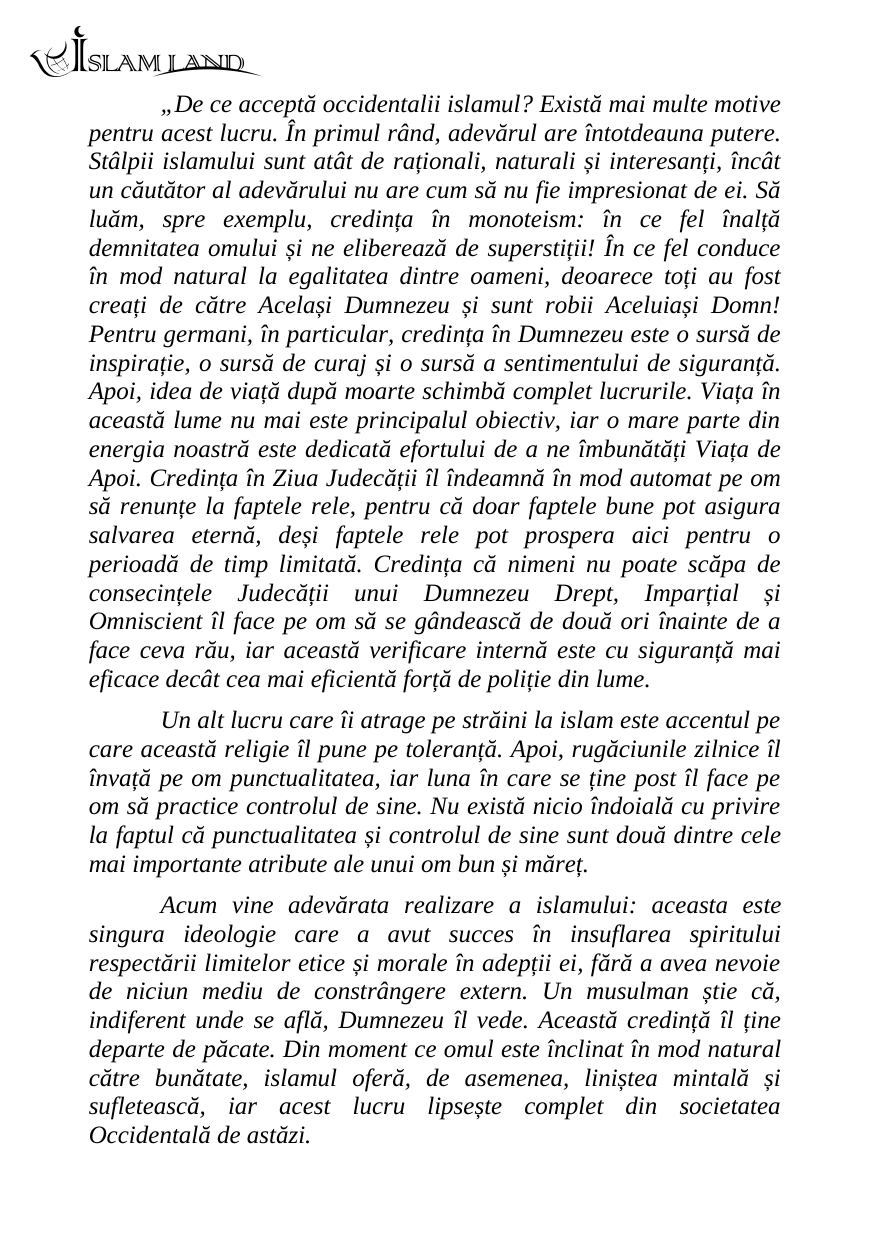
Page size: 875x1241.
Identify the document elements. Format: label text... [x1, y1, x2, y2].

text Un alt lucru care îi atrage pe străini la islam este accentul pe care această religie îl pune pe toleranță. Apoi, rugăciunile zilnice îl învață pe om punctualitatea, iar luna în care se ține post îl face pe om să practice controlul de sine. Nu există nicio îndoială cu privire la faptul că punctualitatea și controlul de sine sunt două dintre cele mai importante atribute ale unui om bun și măreț. [88, 705, 782, 878]
picture [29, 26, 263, 77]
text „De ce acceptă occidentalii islamul? Există mai multe motive pentru acest lucru. În primul rând, adevărul are întotdeauna putere. Stâlpii islamului sunt atât de raționali, naturali și interesanți, încât un căutător al adevărului nu are cum să nu fie impresionat de ei. Să luăm, spre exemplu, credința în monoteism: în ce fel înalță demnitatea omului și ne eliberează de superstiții! În ce fel conduce în mod natural la egalitatea dintre oameni, deoarece toți au fost creați de către Același Dumnezeu și sunt robii Aceluiași Domn! Pentru germani, în particular, credința în Dumnezeu este o sursă de inspirație, o sursă de curaj și o sursă a sentimentului de siguranță. Apoi, idea de viață după moarte schimbă complet lucrurile. Viața în această lume nu mai este principalul obiectiv, iar o mare parte din energia noastră este dedicată efortului de a ne îmbunătăți Viața de Apoi. Credința în Ziua Judecății îl îndeamnă în mod automat pe om să renunțe la faptele rele, pentru că doar faptele bune pot asigura salvarea eternă, deși faptele rele pot prospera aici pentru o perioadă de timp limitată. Credința că nimeni nu poate scăpa de consecințele Judecății unui Dumnezeu Drept, Imparțial și Omniscient îl face pe om să se gândească de două ori înainte de a face ceva rău, iar această verificare internă este cu siguranță mai eficace decât cea mai eficientă forță de poliție din lume. [88, 89, 782, 693]
text Acum vine adevărata realizare a islamului: aceasta este singura ideologie care a avut succes în insuflarea spiritului respectării limitelor etice și morale în adepții ei, fără a avea nevoie de niciun mediu de constrângere extern. Un musulman știe că, indiferent unde se află, Dumnezeu îl vede. Această credință îl ține departe de păcate. Din moment ce omul este înclinat în mod natural către bunătate, islamul oferă, de asemenea, liniștea mintală și sufletească, iar acest lucru lipsește complet din societatea Occidentală de astăzi. [88, 890, 782, 1149]
